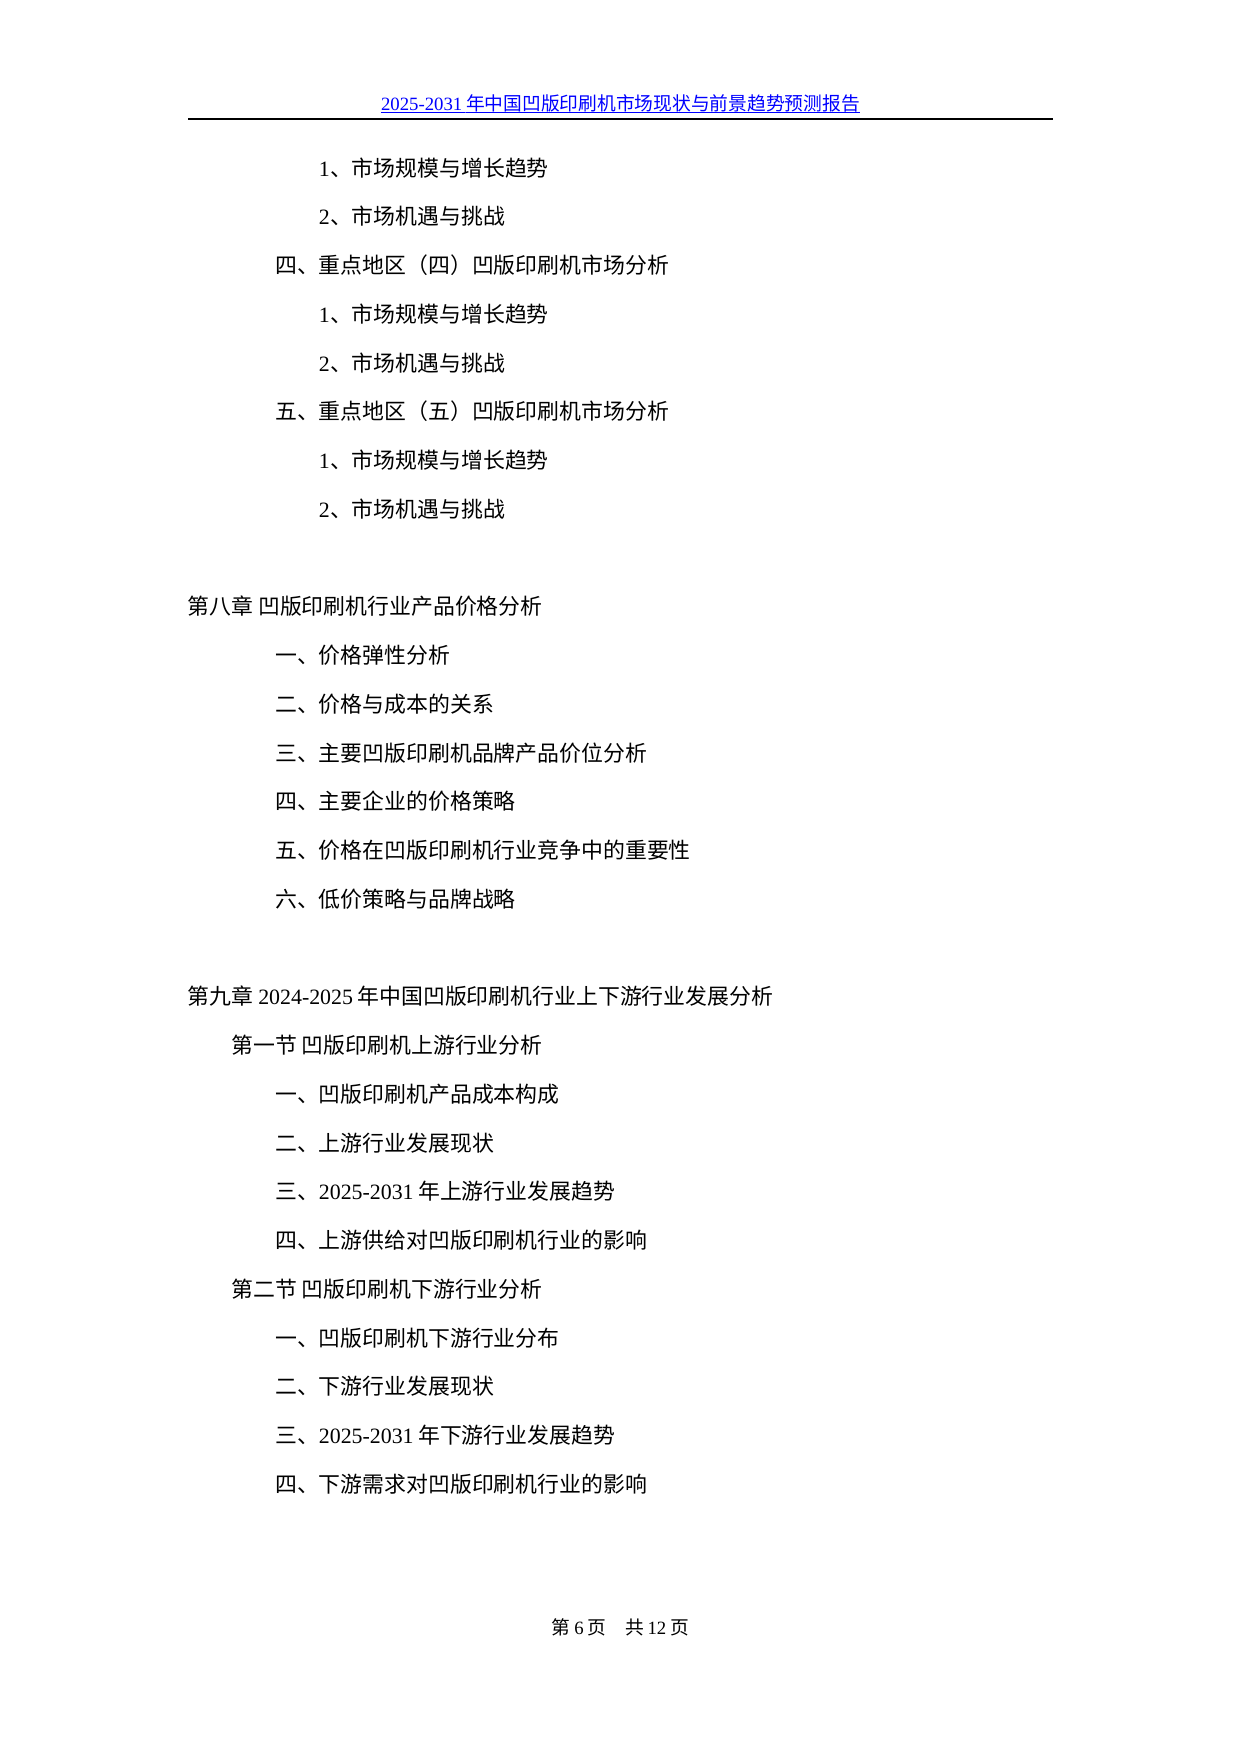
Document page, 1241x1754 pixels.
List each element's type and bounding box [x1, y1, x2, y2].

text [187, 150, 1053, 1499]
